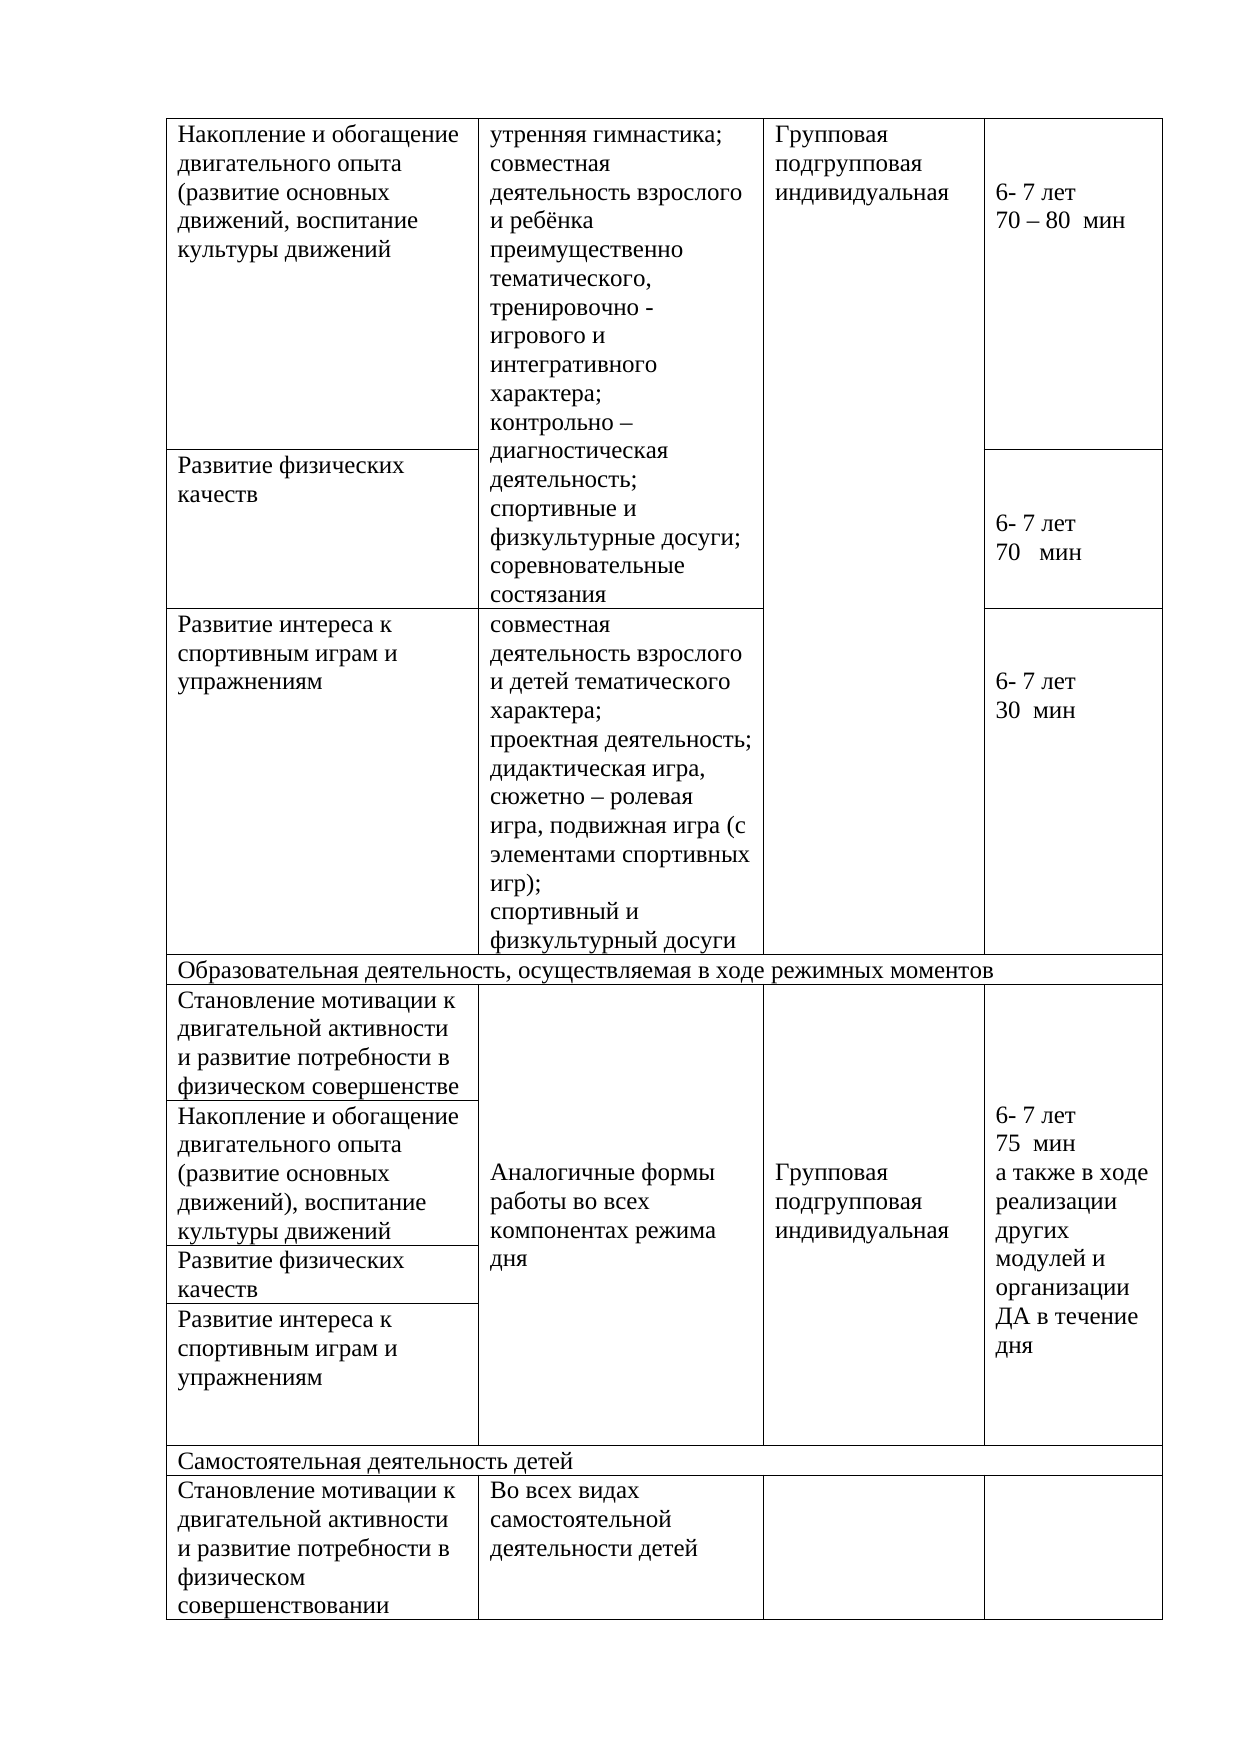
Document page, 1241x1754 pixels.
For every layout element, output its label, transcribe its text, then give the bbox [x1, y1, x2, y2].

table_cell [985, 1476, 1162, 1619]
table_cell 6- 7 лет 70 мин [985, 450, 1162, 608]
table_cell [764, 119, 984, 954]
table_cell утренняя гимнастика; совместная деятельность взрослого и ребёнка преимущественно тематического, тренировочно - игрового и интегративного характера; контрольно – диагностическая деятельность; спортивные и физкультурные досуги; соревновательные состязания [479, 119, 763, 608]
table_cell Становление мотивации к двигательной активности и развитие потребности в физическом совершенствовании [167, 1476, 478, 1619]
table_cell Развитие интереса к спортивным играм и упражнениям [167, 609, 478, 954]
table_cell 6- 7 лет 70 – 80 мин [985, 119, 1162, 449]
table_cell Во всех видах самостоятельной деятельности детей [479, 1476, 763, 1619]
table_cell Накопление и обогащение двигательного опыта (развитие основных движений), воспитание культуры движений [167, 1101, 478, 1244]
table_cell Самостоятельная деятельность детей [167, 1446, 1162, 1474]
table_cell Развитие интереса к спортивным играм и упражнениям [167, 1304, 478, 1445]
table_cell Аналогичные формы работы во всех компонентах режима дня [479, 985, 763, 1445]
table_cell Образовательная деятельность, осуществляемая в ходе режимных моментов [167, 955, 1162, 984]
table_cell 6- 7 лет 75 мин а также в ходе реализации других модулей и организации ДА в течение дня [985, 985, 1162, 1445]
table_cell совместная деятельность взрослого и детей тематического характера; проектная деятельность; дидактическая игра, сюжетно – ролевая игра, подвижная игра (с элементами спортивных игр); спортивный и физкультурный досуги [479, 609, 763, 954]
table_cell Становление мотивации к двигательной активности и развитие потребности в физическом совершенстве [167, 985, 478, 1100]
table_cell Накопление и обогащение двигательного опыта (развитие основных движений, воспитание культуры движений [167, 119, 478, 449]
table_cell Групповая подгрупповая индивидуальная [764, 985, 984, 1445]
table_cell Развитие физических качеств [167, 450, 478, 608]
table_cell 6- 7 лет 30 мин [985, 609, 1162, 954]
table_cell Развитие физических качеств [167, 1246, 478, 1303]
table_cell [764, 1476, 984, 1619]
